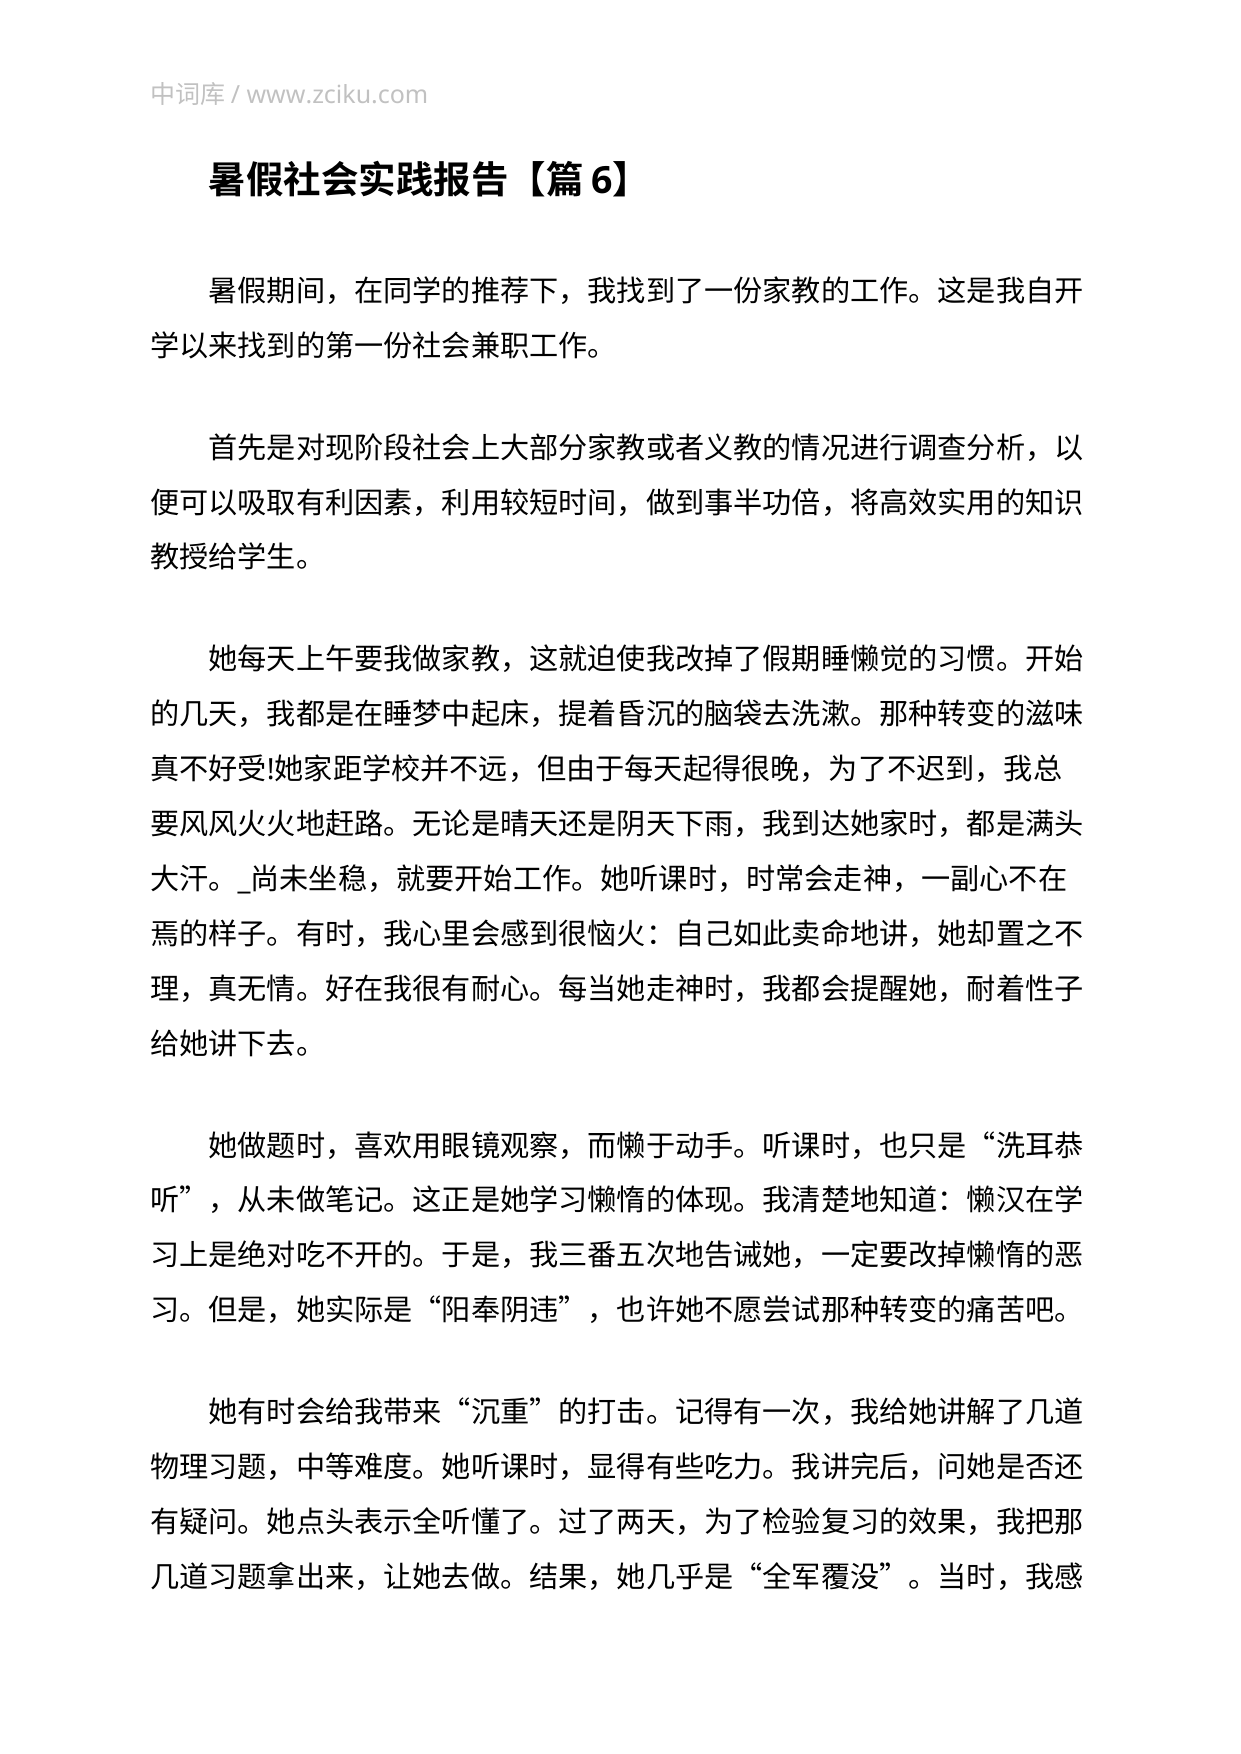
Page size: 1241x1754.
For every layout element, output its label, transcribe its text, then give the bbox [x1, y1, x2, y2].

text 她每天上午要我做家教，这就迫使我改掉了假期睡懒觉的习惯。开始的几天，我都是在睡梦中起床，提着昏沉的脑袋去洗漱。那种转变的滋味真不好受!她家距学校并不远，但由于每天起得很晚，为了不迟到，我总要风风火火地赶路。无论是晴天还是阴天下雨，我到达她家时，都是满头大汗。_尚未坐稳，就要开始工作。她听课时，时常会走神，一副心不在焉的样子。有时，我心里会感到很恼火：自己如此卖命地讲，她却置之不理，真无情。好在我很有耐心。每当她走神时，我都会提醒她，耐着性子给她讲下去。 [150, 636, 1090, 1063]
text 首先是对现阶段社会上大部分家教或者义教的情况进行调查分析，以便可以吸取有利因素，利用较短时间，做到事半功倍，将高效实用的知识教授给学生。 [150, 424, 1090, 576]
text 暑假期间，在同学的推荐下，我找到了一份家教的工作。这是我自开学以来找到的第一份社会兼职工作。 [150, 268, 1090, 365]
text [150, 1388, 1090, 1596]
text 暑假社会实践报告【篇6】 [150, 150, 1090, 204]
text 她做题时，喜欢用眼镜观察，而懒于动手。听课时，也只是“洗耳恭听”，从未做笔记。这正是她学习懒惰的体现。我清楚地知道：懒汉在学习上是绝对吃不开的。于是，我三番五次地告诫她，一定要改掉懒惰的恶习。但是，她实际是“阳奉阴违”，也许她不愿尝试那种转变的痛苦吧。 [150, 1122, 1090, 1329]
